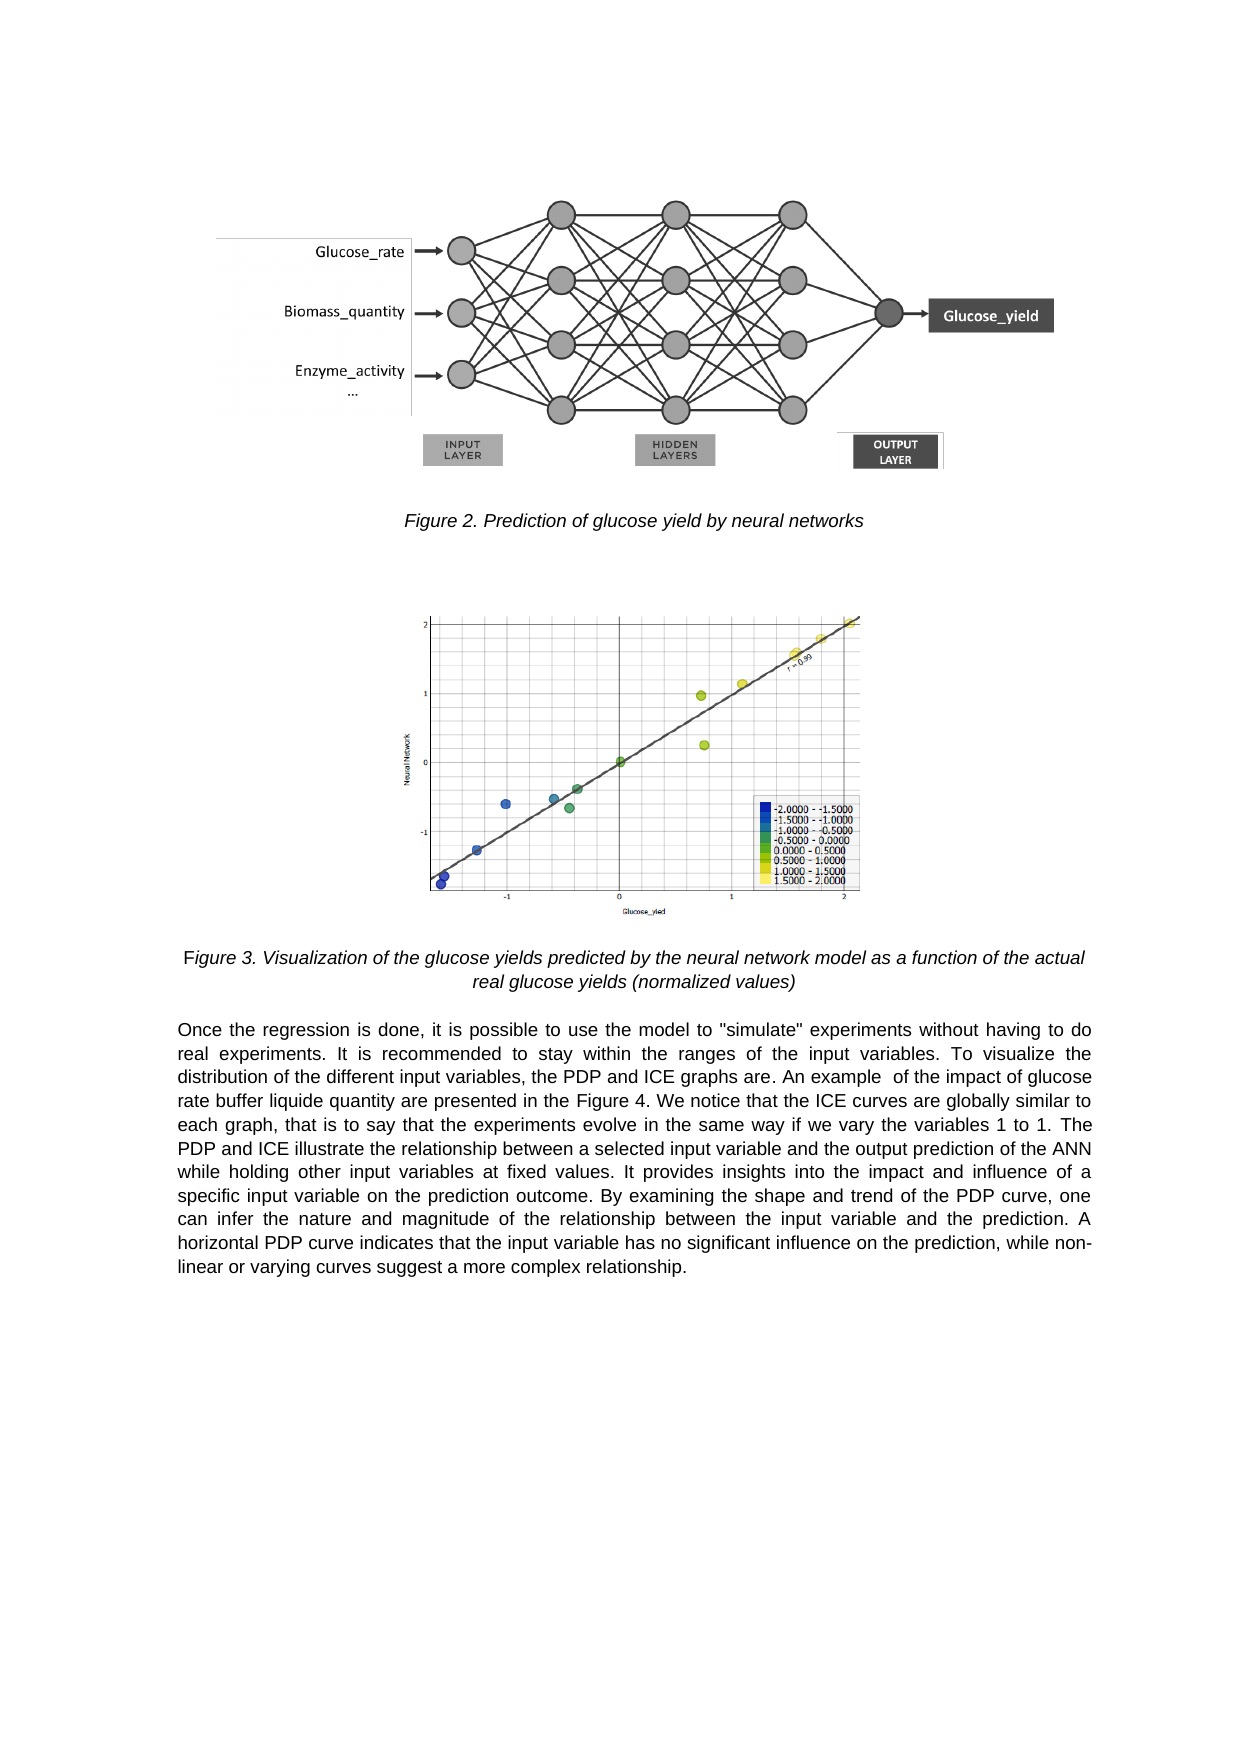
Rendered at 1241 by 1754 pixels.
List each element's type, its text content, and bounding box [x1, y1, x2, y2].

picture [215, 198, 1054, 483]
text Figure 2. Prediction of glucose yield by neural networks [177, 509, 1092, 531]
text Once the regression is done, it is possible to use the model to "simulate" experiments without having to do real experiments. It is recommended to stay within the ranges of the input variables. To visualize the distribution of the different input variables, the PDP and ICE graphs are. An example of the impact of glucose rate buffer liquide quantity are presented in the Figure 4. We notice that the ICE curves are globally similar to each graph, that is to say that the experiments evolve in the same way if we vary the variables 1 to 1. The PDP and ICE illustrate the relationship between a selected input variable and the output prediction of the ANN while holding other input variables at fixed values. It provides insights into the impact and influence of a specific input variable on the prediction outcome. By examining the shape and trend of the PDP curve, one can infer the nature and magnitude of the relationship between the input variable and the prediction. A horizontal PDP curve indicates that the input variable has no significant influence on the prediction, while non-linear or varying curves suggest a more complex relationship. [177, 1019, 1092, 1277]
text Figure 3. Visualization of the glucose yields predicted by the neural network model as a function of the actual real glucose yields (normalized values) [177, 947, 1092, 992]
